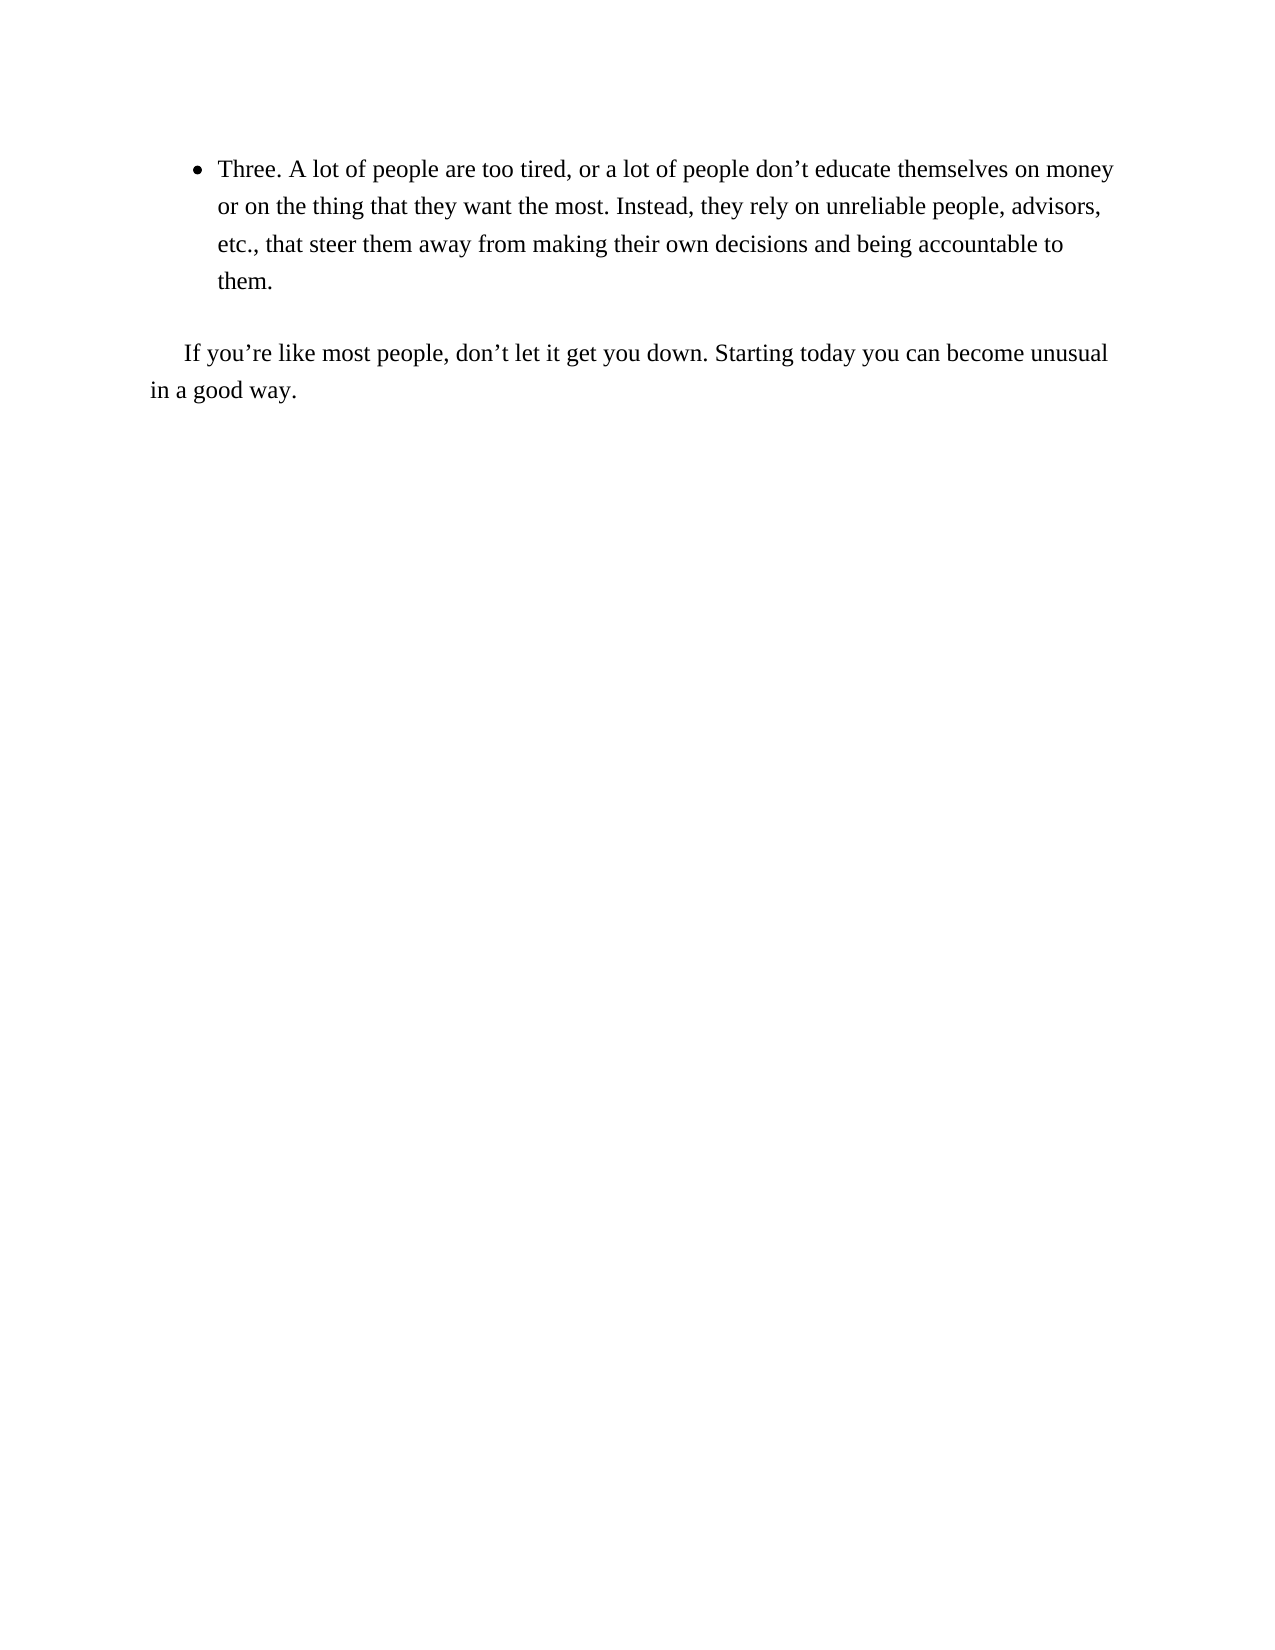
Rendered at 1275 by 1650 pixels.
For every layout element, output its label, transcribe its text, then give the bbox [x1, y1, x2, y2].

text If you’re like most people, don’t let it get you down. Starting today you can become unusual in a good way. [150, 338, 1120, 404]
text Three. A lot of people are too tired, or a lot of people don’t educate themselves on money or on the thing that they want the most. Instead, they rely on unreliable people, advisors, etc., that steer them away from making their own decisions and being accountable to them. [217, 154, 1117, 295]
